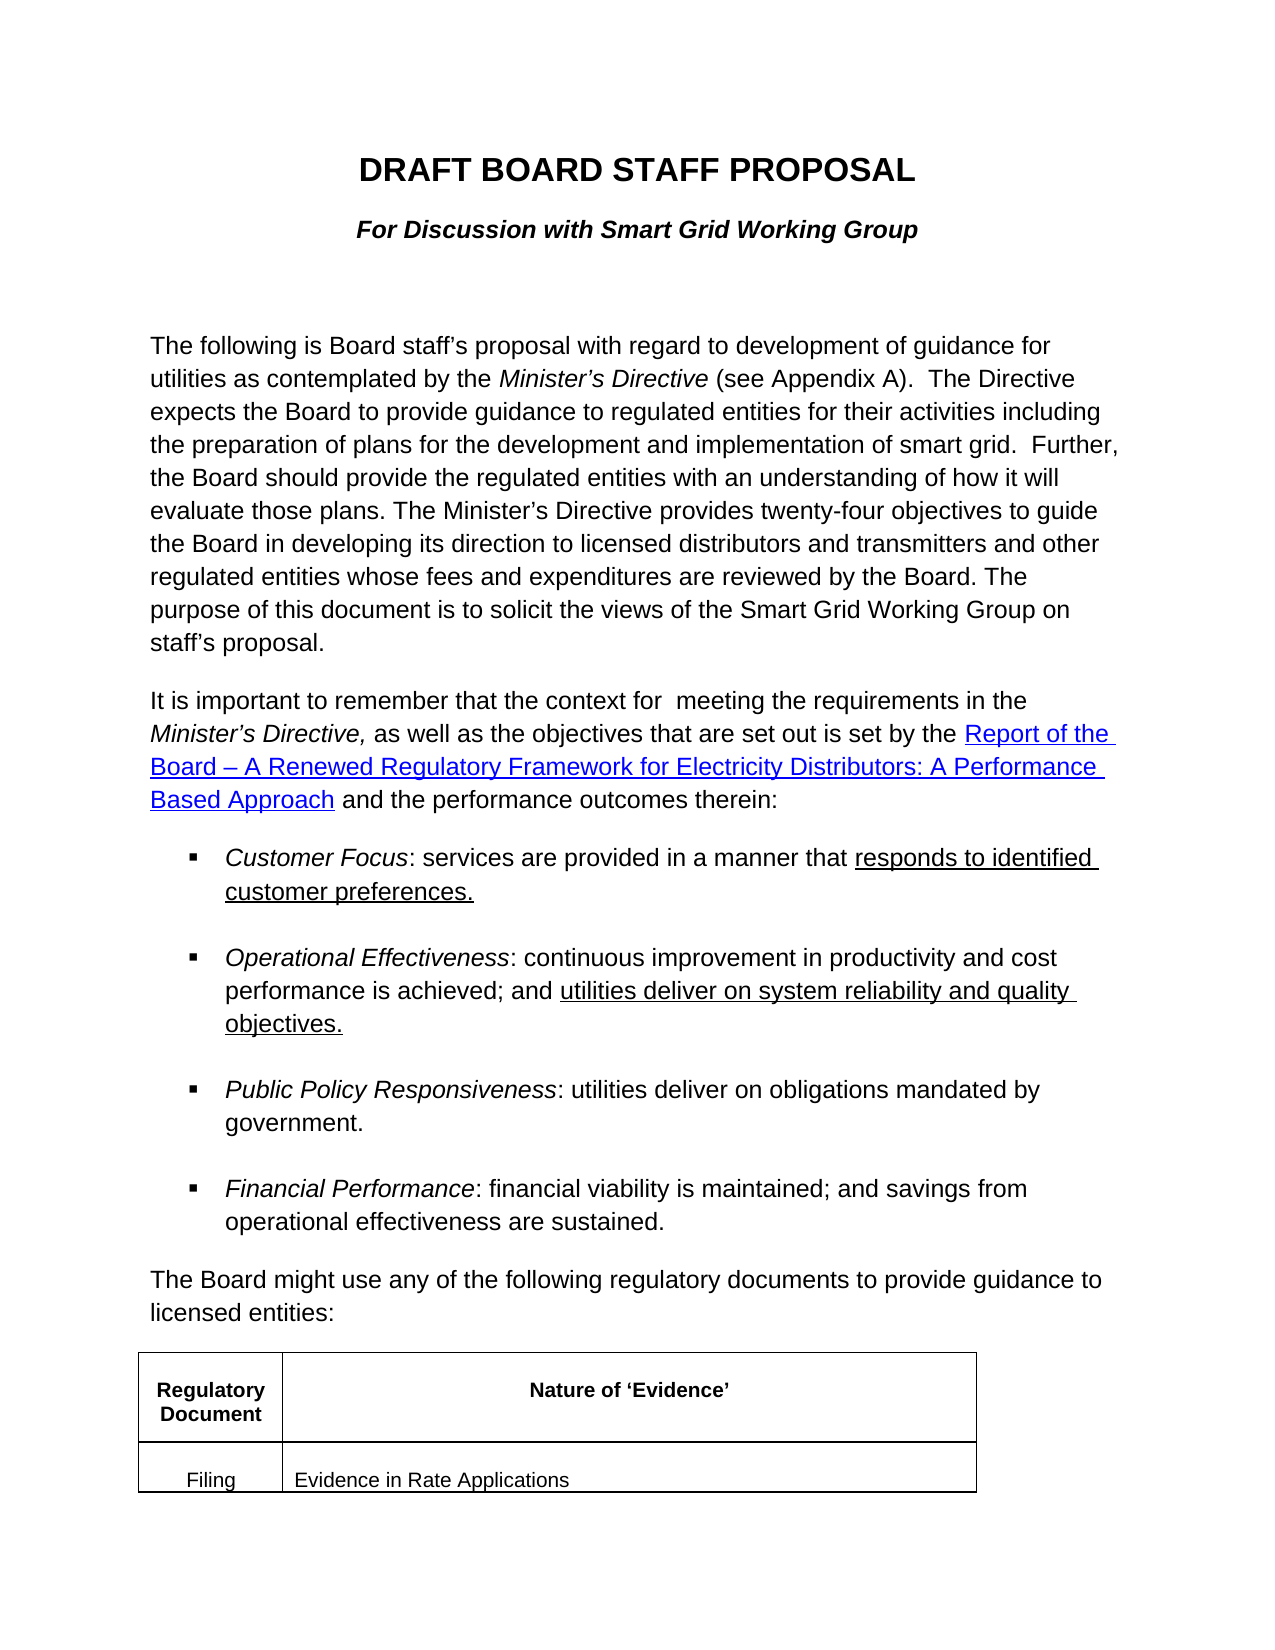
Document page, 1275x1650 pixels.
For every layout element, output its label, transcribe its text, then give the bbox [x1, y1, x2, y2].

table_cell Filing Requirement [139, 1443, 282, 1491]
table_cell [283, 1443, 976, 1491]
list Operational Effectiveness: continuous improvement in productivity and cost performance is achieved; and utilities deliver on system reliability and quality objectives. [187, 942, 1125, 1037]
list Public Policy Responsiveness: utilities deliver on obligations mandated by government. [187, 1075, 1125, 1137]
table_header Nature of ‘Evidence’ [283, 1353, 976, 1441]
list Financial Performance: financial viability is maintained; and savings from operational effectiveness are sustained. [187, 1174, 1125, 1236]
table_header Regulatory Document [139, 1353, 282, 1441]
text DRAFT BOARD STAFF PROPOSAL [150, 150, 1125, 188]
list Customer Focus: services are provided in a manner that responds to identified customer preferences. [187, 843, 1125, 905]
text It is important to remember that the context for meeting the requirements in the Minister’s Directive, as well as the objectives that are set out is set by the Report of the Board – A Renewed Regulatory Framework for Electricity Distributors: A Performance Based Approach and the performance outcomes therein: [150, 686, 1125, 814]
text For Discussion with Smart Grid Working Group [150, 215, 1125, 244]
text The following is Board staff’s proposal with regard to development of guidance for utilities as contemplated by the Minister’s Directive (see Appendix A). The Directive expects the Board to provide guidance to regulated entities for their activities including the preparation of plans for the development and implementation of smart grid. Further, the Board should provide the regulated entities with an understanding of how it will evaluate those plans. The Minister’s Directive provides twenty-four objectives to guide the Board in developing its direction to licensed distributors and transmitters and other regulated entities whose fees and expenditures are reviewed by the Board. The purpose of this document is to solicit the views of the Smart Grid Working Group on staff’s proposal. [150, 331, 1125, 657]
text The Board might use any of the following regulatory documents to provide guidance to licensed entities: [150, 1265, 1125, 1327]
